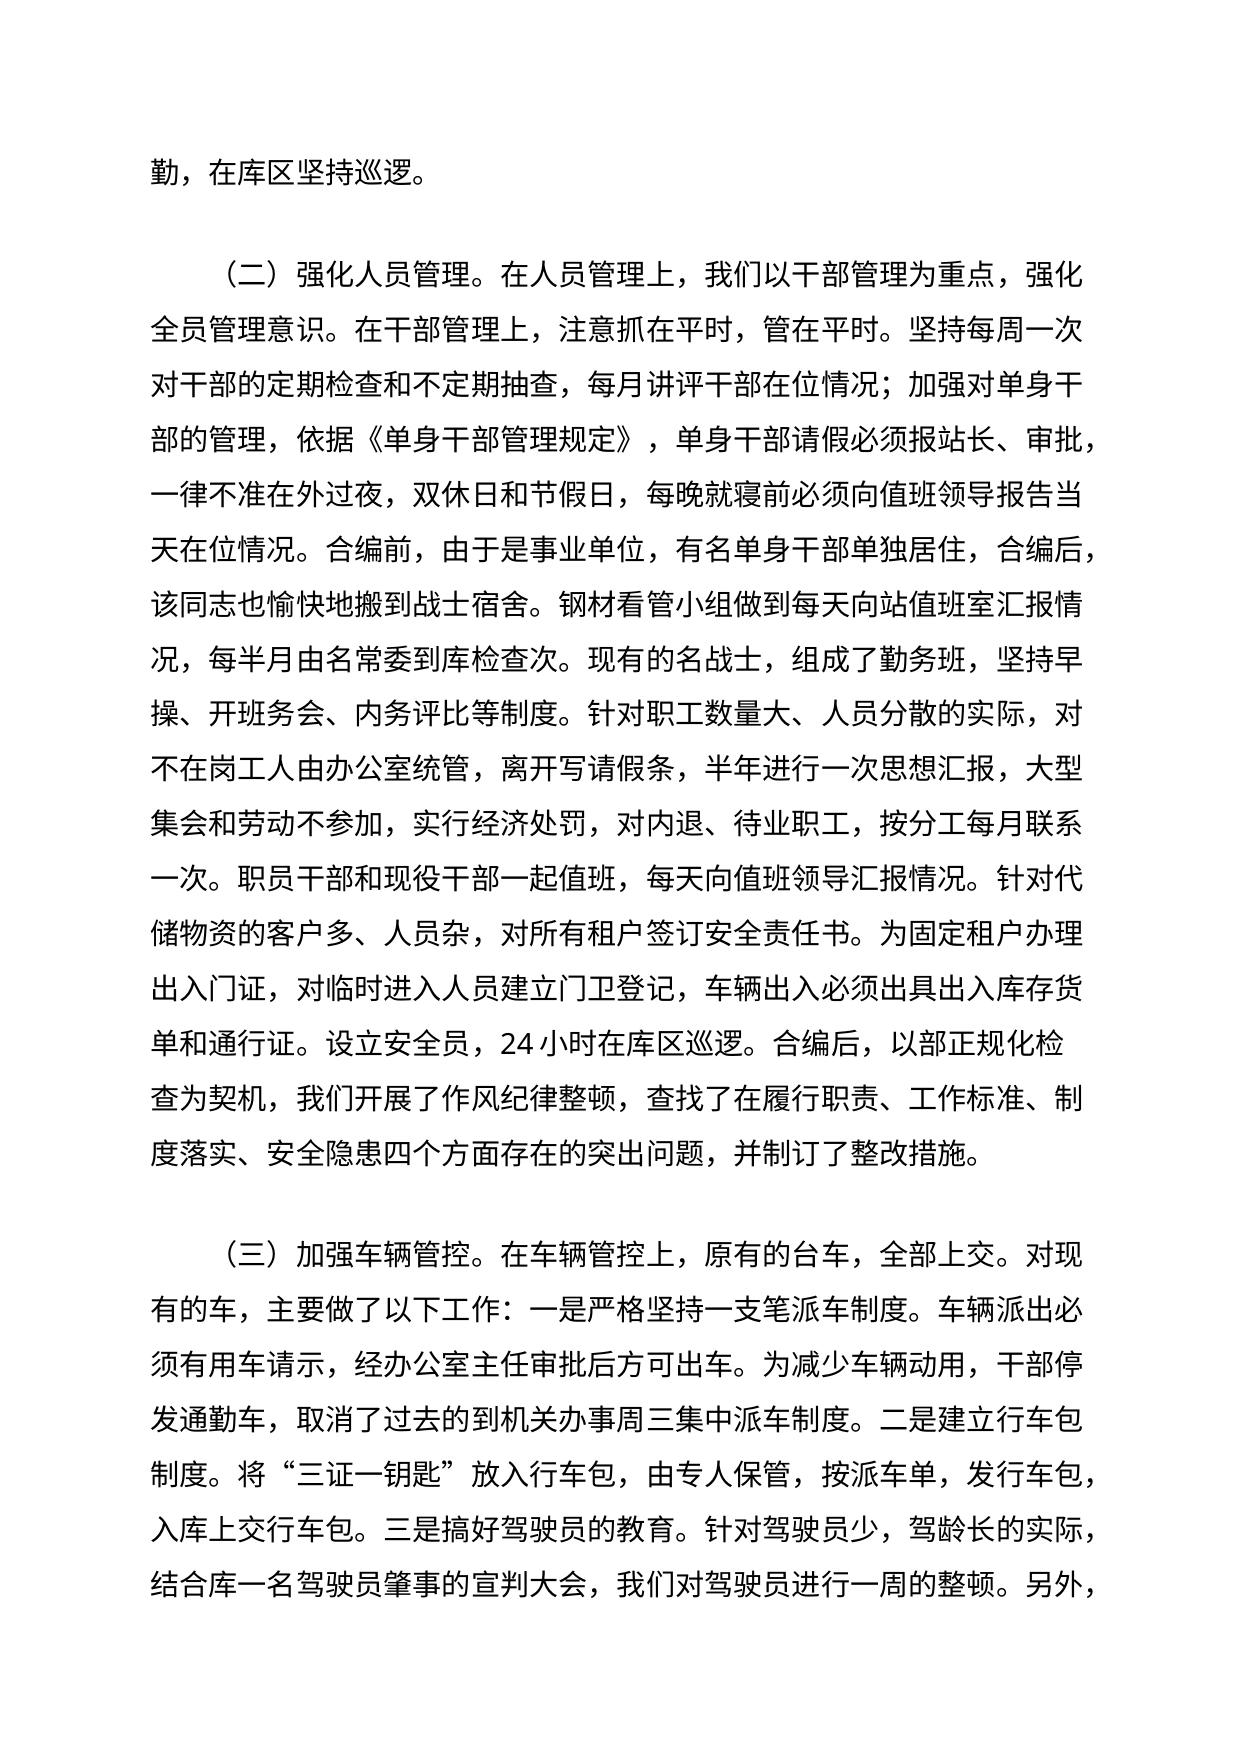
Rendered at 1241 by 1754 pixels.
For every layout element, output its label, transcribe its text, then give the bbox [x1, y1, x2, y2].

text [150, 150, 1090, 192]
text （二）强化人员管理。在人员管理上，我们以干部管理为重点，强化全员管理意识。在干部管理上，注意抓在平时，管在平时。坚持每周一次对干部的定期检查和不定期抽查，每月讲评干部在位情况；加强对单身干部的管理，依据《单身干部管理规定》，单身干部请假必须报站长、审批，一律不准在外过夜，双休日和节假日，每晚就寝前必须向值班领导报告当天在位情况。合编前，由于是事业单位，有名单身干部单独居住，合编后，该同志也愉快地搬到战士宿舍。钢材看管小组做到每天向站值班室汇报情况，每半月由名常委到库检查次。现有的名战士，组成了勤务班，坚持早操、开班务会、内务评比等制度。针对职工数量大、人员分散的实际，对不在岗工人由办公室统管，离开写请假条，半年进行一次思想汇报，大型集会和劳动不参加，实行经济处罚，对内退、待业职工，按分工每月联系一次。职员干部和现役干部一起值班，每天向值班领导汇报情况。针对代储物资的客户多、人员杂，对所有租户签订安全责任书。为固定租户办理出入门证，对临时进入人员建立门卫登记，车辆出入必须出具出入库存货单和通行证。设立安全员，24小时在库区巡逻。合编后，以部正规化检查为契机，我们开展了作风纪律整顿，查找了在履行职责、工作标准、制度落实、安全隐患四个方面存在的突出问题，并制订了整改措施。 [150, 252, 1090, 1172]
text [150, 1232, 1090, 1604]
